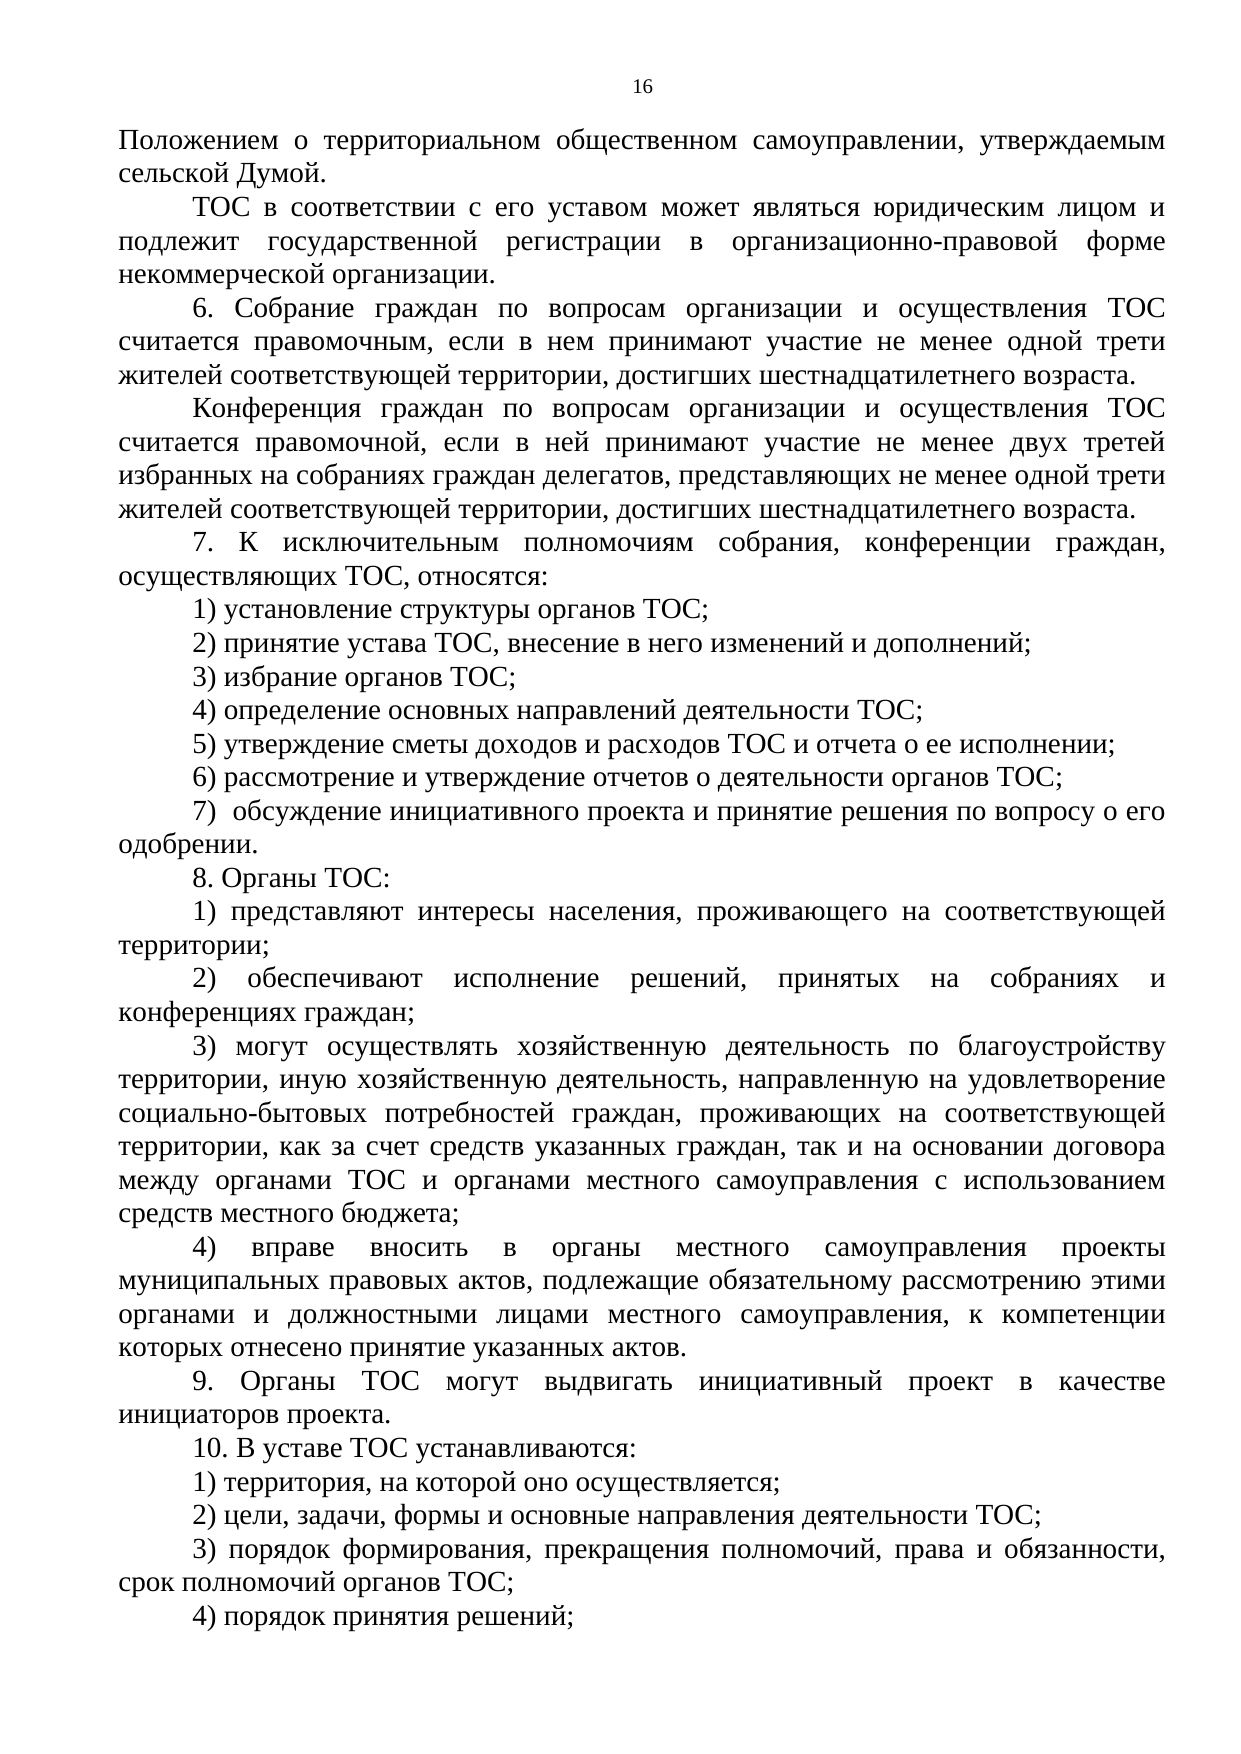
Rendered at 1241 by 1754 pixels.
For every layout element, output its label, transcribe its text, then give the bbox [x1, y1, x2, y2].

text 10. В уставе ТОС устанавливаются: [118, 1430, 1167, 1464]
text 6. Собрание граждан по вопросам организации и осуществления ТОС считается правомочным, если в нем принимают участие не менее одной трети жителей соответствующей территории, достигших шестнадцатилетнего возраста. [118, 290, 1167, 390]
text 2) принятие устава ТОС, внесение в него изменений и дополнений; [118, 625, 1167, 659]
text 2) обеспечивают исполнение решений, принятых на собраниях и конференциях граждан; [118, 961, 1167, 1028]
text 5) утверждение сметы доходов и расходов ТОС и отчета о ее исполнении; [118, 726, 1167, 759]
text ТОС в соответствии с его уставом может являться юридическим лицом и подлежит государственной регистрации в организационно-правовой форме некоммерческой организации. [118, 189, 1167, 290]
text 2) цели, задачи, формы и основные направления деятельности ТОС; [118, 1497, 1167, 1531]
text 6) рассмотрение и утверждение отчетов о деятельности органов ТОС; [118, 759, 1167, 793]
text 7) обсуждение инициативного проекта и принятие решения по вопросу о его одобрении. [118, 793, 1167, 860]
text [118, 122, 1167, 189]
text 3) порядок формирования, прекращения полномочий, права и обязанности, срок полномочий органов ТОС; [118, 1531, 1167, 1598]
text 1) представляют интересы населения, проживающего на соответствующей территории; [118, 893, 1167, 961]
text 3) могут осуществлять хозяйственную деятельность по благоустройству территории, иную хозяйственную деятельность, направленную на удовлетворение социально-бытовых потребностей граждан, проживающих на соответствующей территории, как за счет средств указанных граждан, так и на основании договора между органами ТОС и органами местного самоуправления с использованием средств местного бюджета; [118, 1028, 1167, 1229]
text 4) порядок принятия решений; [118, 1598, 1167, 1631]
text 8. Органы ТОС: [118, 860, 1167, 893]
text 4) определение основных направлений деятельности ТОС; [118, 692, 1167, 726]
text 3) избрание органов ТОС; [118, 659, 1167, 692]
text Конференция граждан по вопросам организации и осуществления ТОС считается правомочной, если в ней принимают участие не менее двух третей избранных на собраниях граждан делегатов, представляющих не менее одной трети жителей соответствующей территории, достигших шестнадцатилетнего возраста. [118, 390, 1167, 524]
text 4) вправе вносить в органы местного самоуправления проекты муниципальных правовых актов, подлежащие обязательному рассмотрению этими органами и должностными лицами местного самоуправления, к компетенции которых отнесено принятие указанных актов. [118, 1229, 1167, 1363]
text 1) установление структуры органов ТОС; [118, 592, 1167, 625]
text 1) территория, на которой оно осуществляется; [118, 1464, 1167, 1497]
text 7. К исключительным полномочиям собрания, конференции граждан, осуществляющих ТОС, относятся: [118, 524, 1167, 592]
text 9. Органы ТОС могут выдвигать инициативный проект в качестве инициаторов проекта. [118, 1363, 1167, 1430]
